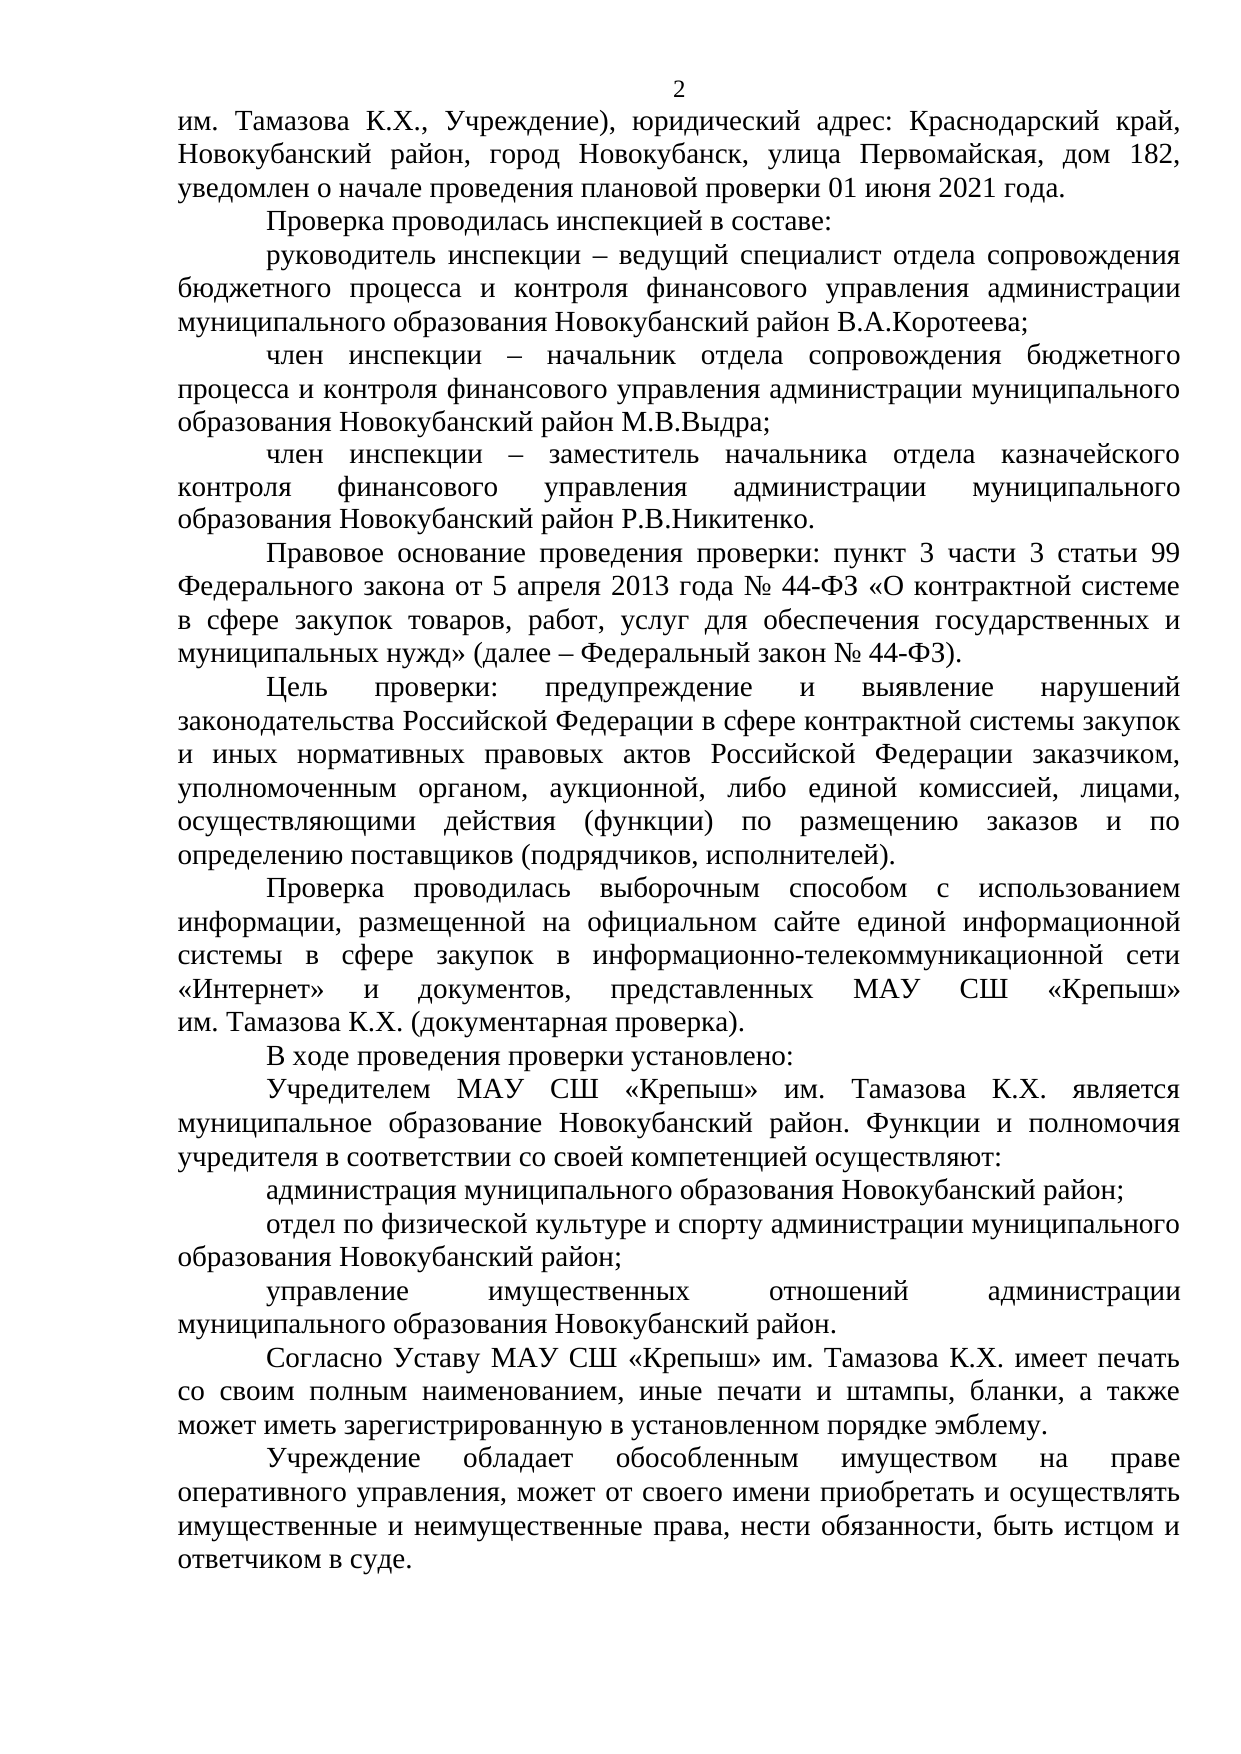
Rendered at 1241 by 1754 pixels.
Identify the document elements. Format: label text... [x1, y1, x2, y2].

text руководитель инспекции – ведущий специалист отдела сопровождения бюджетного процесса и контроля финансового управления администрации муниципального образования Новокубанский район В.А.Коротеева; [177, 237, 1181, 337]
text Проверка проводилась выборочным способом с использованием информации, размещенной на официальном сайте единой информационной системы в сфере закупок в информационно-телекоммуникационной сети «Интернет» и документов, представленных МАУ СШ «Крепыш» им. Тамазова К.Х. (документарная проверка). [177, 870, 1181, 1038]
text член инспекции – начальник отдела сопровождения бюджетного процесса и контроля финансового управления администрации муниципального образования Новокубанский район М.В.Выдра; [177, 337, 1181, 438]
text отдел по физической культуре и спорту администрации муниципального образования Новокубанский район; [177, 1206, 1181, 1273]
text член инспекции – заместитель начальника отдела казначейского контроля финансового управления администрации муниципального образования Новокубанский район Р.В.Никитенко. [177, 438, 1181, 535]
text В ходе проведения проверки установлено: [177, 1038, 1181, 1072]
text управление имущественных отношений администрации муниципального образования Новокубанский район. [177, 1273, 1181, 1340]
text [177, 103, 1181, 203]
text администрация муниципального образования Новокубанский район; [177, 1172, 1181, 1206]
text Учреждение обладает обособленным имуществом на праве оперативного управления, может от своего имени приобретать и осуществлять имущественные и неимущественные права, нести обязанности, быть истцом и ответчиком в суде. [177, 1441, 1181, 1575]
text Учредителем МАУ СШ «Крепыш» им. Тамазова К.Х. является муниципальное образование Новокубанский район. Функции и полномочия учредителя в соответствии со своей компетенцией осуществляют: [177, 1072, 1181, 1172]
text Проверка проводилась инспекцией в составе: [177, 203, 1181, 237]
text Цель проверки: предупреждение и выявление нарушений законодательства Российской Федерации в сфере контрактной системы закупок и иных нормативных правовых актов Российской Федерации заказчиком, уполномоченным органом, аукционной, либо единой комиссией, лицами, осуществляющими действия (функции) по размещению заказов и по определению поставщиков (подрядчиков, исполнителей). [177, 669, 1181, 870]
text Согласно Уставу МАУ СШ «Крепыш» им. Тамазова К.Х. имеет печать со своим полным наименованием, иные печати и штампы, бланки, а также может иметь зарегистрированную в установленном порядке эмблему. [177, 1340, 1181, 1441]
text Правовое основание проведения проверки: пункт 3 части 3 статьи 99 Федерального закона от 5 апреля 2013 года № 44-ФЗ «О контрактной системе в сфере закупок товаров, работ, услуг для обеспечения государственных и муниципальных нужд» (далее – Федеральный закон № 44-ФЗ). [177, 535, 1181, 669]
